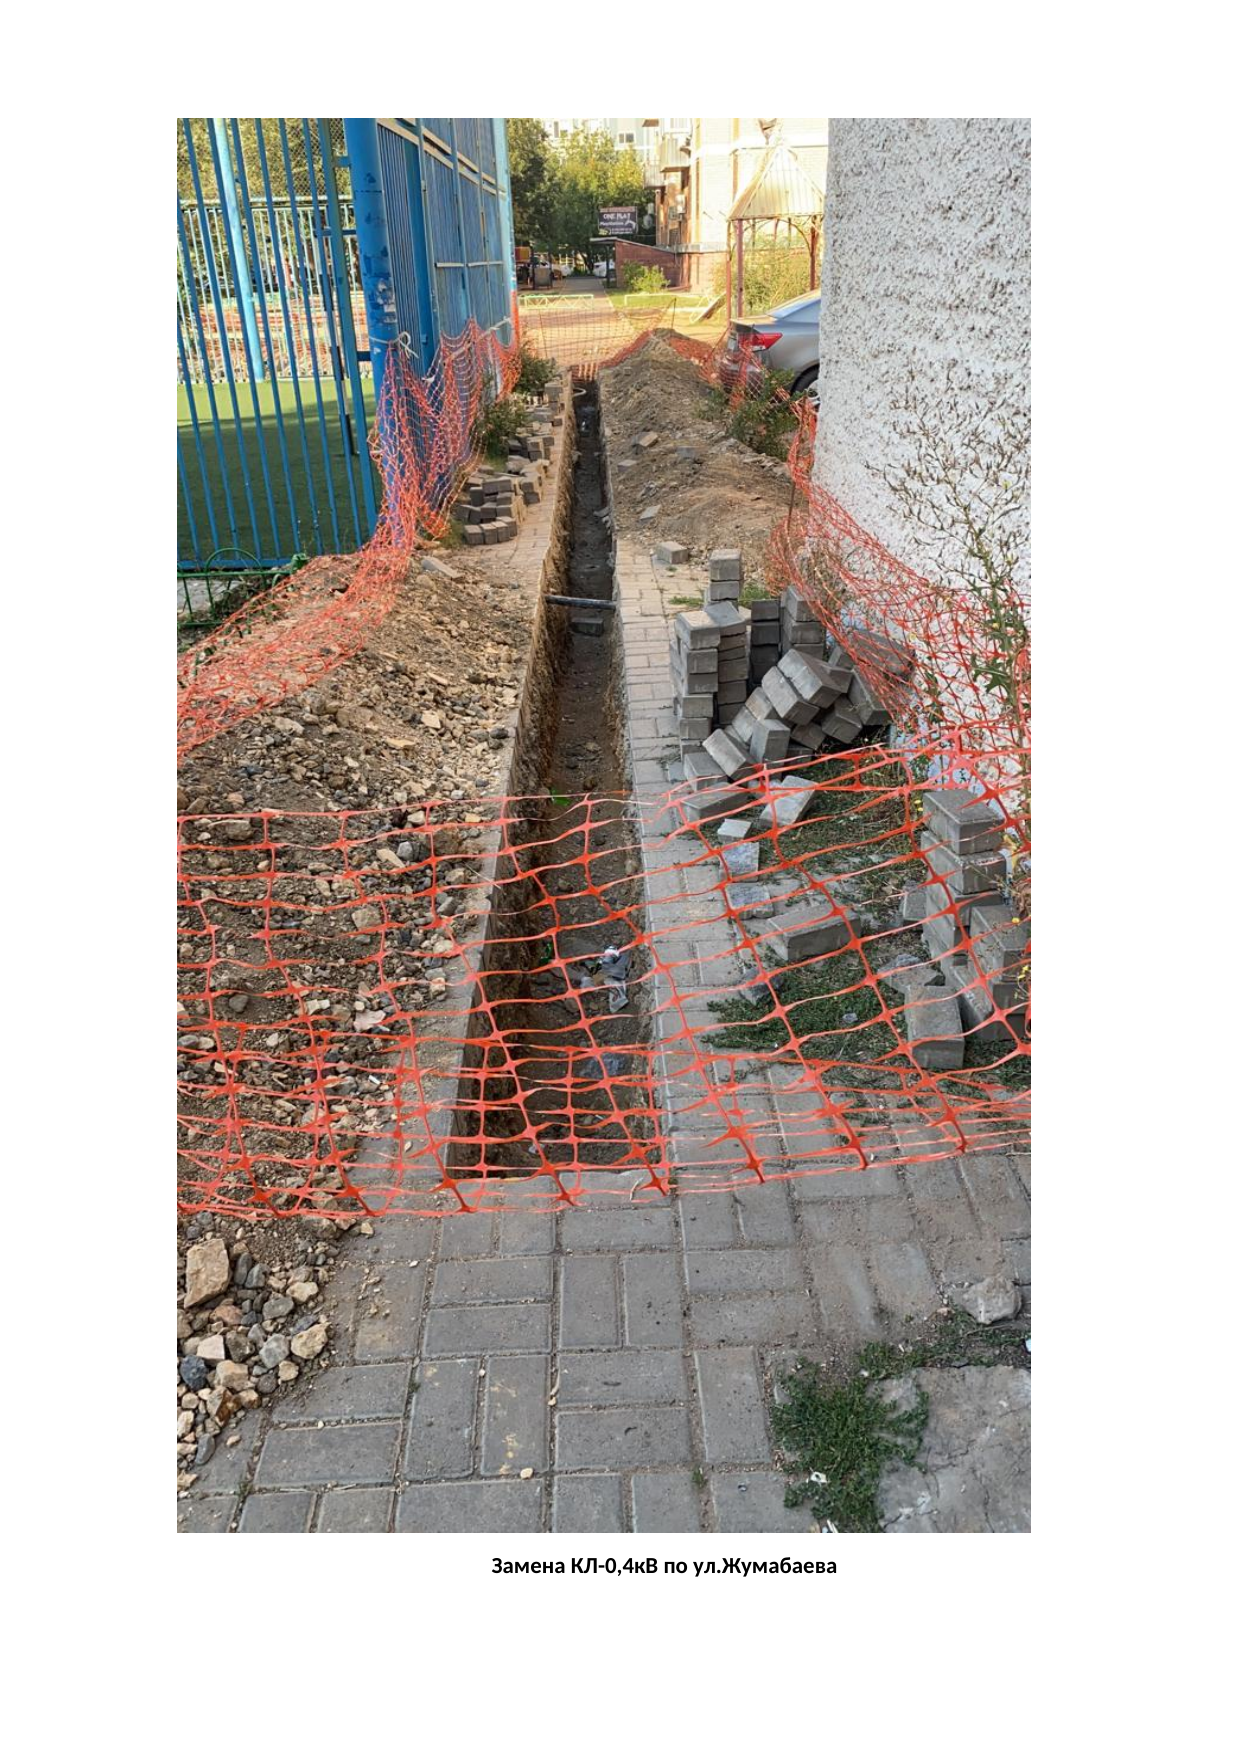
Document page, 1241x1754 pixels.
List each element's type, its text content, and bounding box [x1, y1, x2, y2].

picture [177, 118, 1031, 1533]
text Замена КЛ-0,4кВ по ул.Жумабаева [177, 1551, 1152, 1579]
